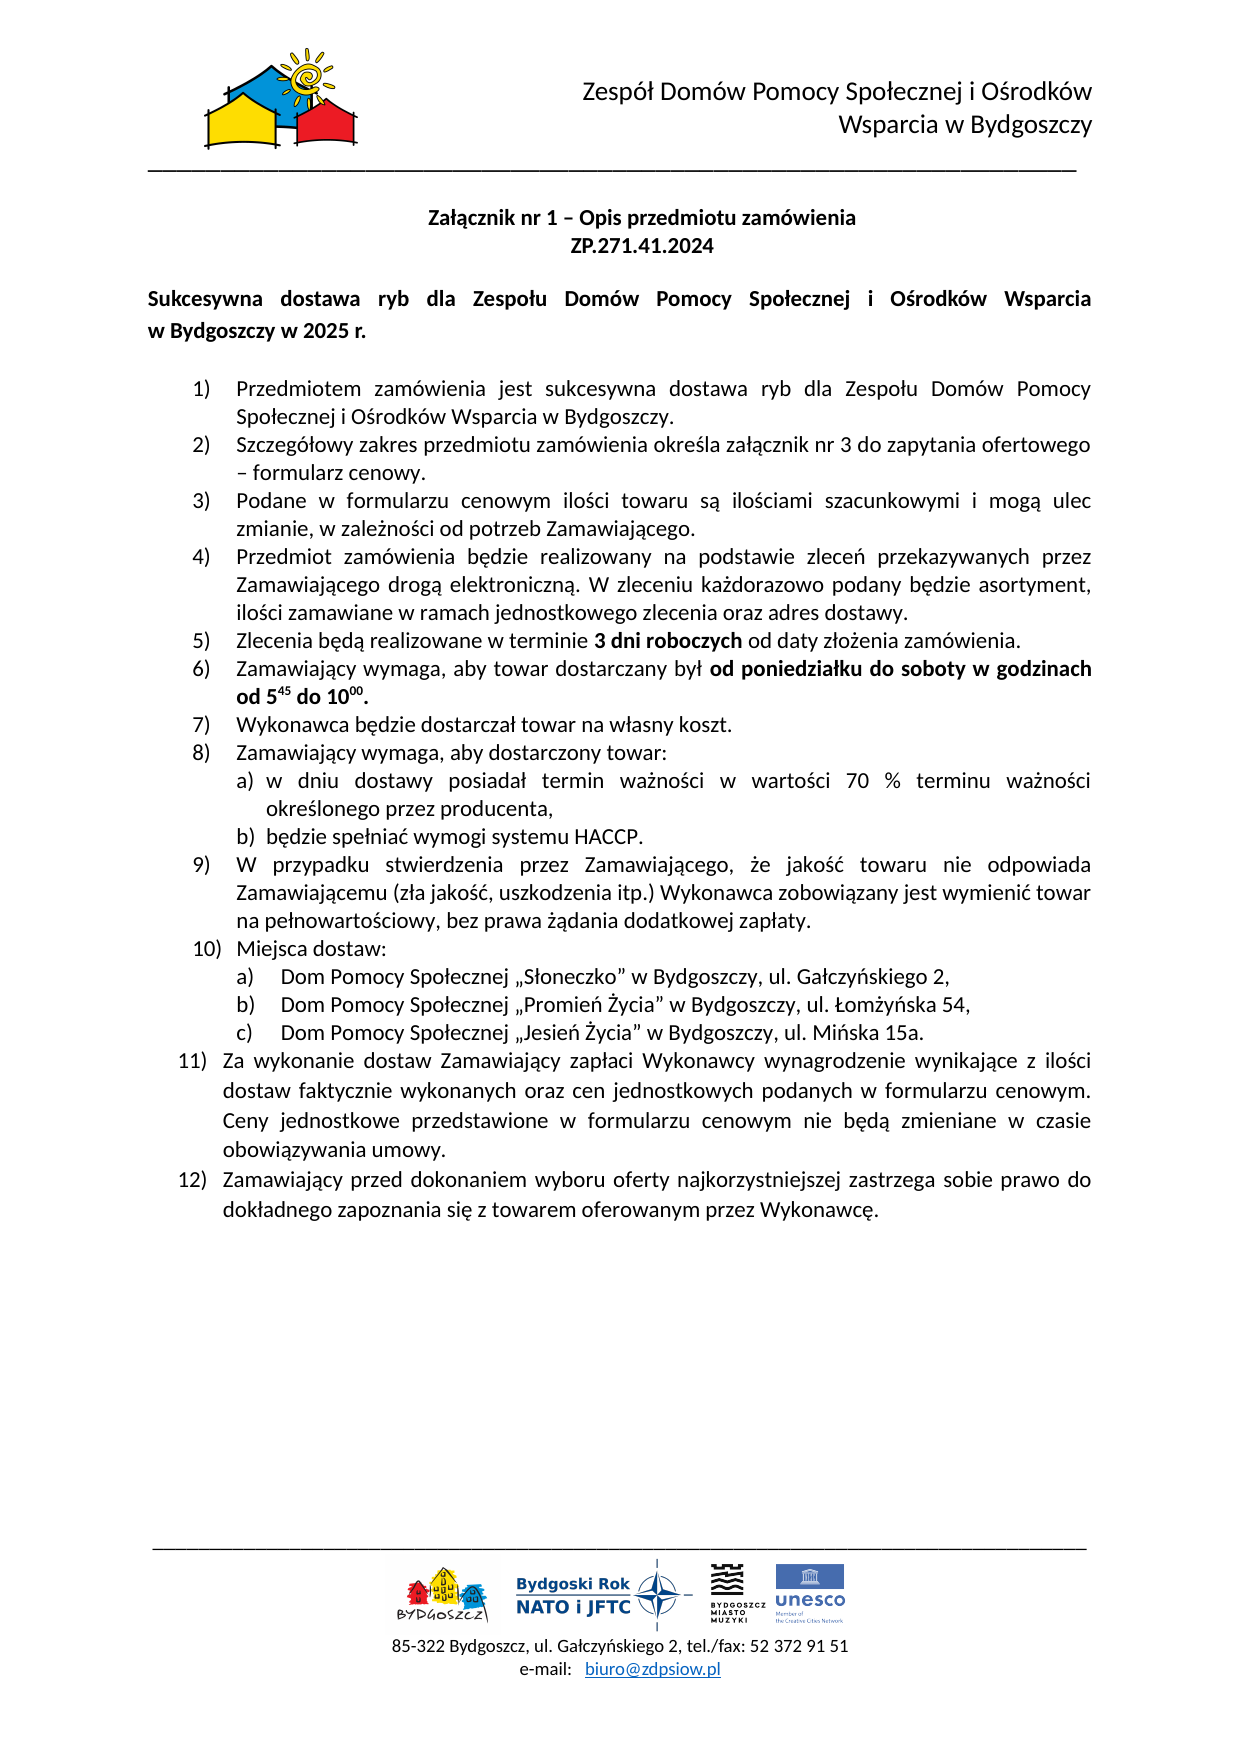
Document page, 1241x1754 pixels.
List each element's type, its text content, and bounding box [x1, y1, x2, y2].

list Podane w formularzu cenowym ilości towaru są ilościami szacunkowymi i mogą ulec zmianie, w zależności od potrzeb Zamawiającego. [192, 486, 1093, 542]
text Sukcesywna dostawa ryb dla Zespołu Domów Pomocy Społecznej i Ośrodków Wsparcia w Bydgoszczy w 2025 r. [148, 284, 1093, 345]
list Zlecenia będą realizowane w terminie 3 dni roboczych od daty złożenia zamówienia. [192, 626, 1093, 654]
list Za wykonanie dostaw Zamawiający zapłaci Wykonawcy wynagrodzenie wynikające z ilości dostaw faktycznie wykonanych oraz cen jednostkowych podanych w formularzu cenowym. Ceny jednostkowe przedstawione w formularzu cenowym nie będą zmieniane w czasie obowiązywania umowy. [177, 1046, 1093, 1163]
list Zamawiający przed dokonaniem wyboru oferty najkorzystniejszej zastrzega sobie prawo do dokładnego zapoznania się z towarem oferowanym przez Wykonawcę. [177, 1165, 1093, 1223]
picture [193, 43, 371, 158]
list Dom Pomocy Społecznej „Promień Życia” w Bydgoszczy, ul. Łomżyńska 54, [236, 990, 1093, 1018]
list Dom Pomocy Społecznej „Jesień Życia” w Bydgoszczy, ul. Mińska 15a. [236, 1018, 1093, 1046]
list Dom Pomocy Społecznej „Słoneczko” w Bydgoszczy, ul. Gałczyńskiego 2, [236, 962, 1093, 990]
list W przypadku stwierdzenia przez Zamawiającego, że jakość towaru nie odpowiada Zamawiającemu (zła jakość, uszkodzenia itp.) Wykonawca zobowiązany jest wymienić towar na pełnowartościowy, bez prawa żądania dodatkowej zapłaty. [192, 850, 1093, 934]
list będzie spełniać wymogi systemu HACCP. [236, 822, 1093, 850]
text ZP.271.41.2024 [192, 231, 1093, 259]
list Zamawiający wymaga, aby dostarczony towar: [192, 738, 1093, 766]
list Przedmiot zamówienia będzie realizowany na podstawie zleceń przekazywanych przez Zamawiającego drogą elektroniczną. W zleceniu każdorazowo podany będzie asortyment, ilości zamawiane w ramach jednostkowego zlecenia oraz adres dostawy. [192, 542, 1093, 626]
list Wykonawca będzie dostarczał towar na własny koszt. [192, 710, 1093, 738]
text Załącznik nr 1 – Opis przedmiotu zamówienia [192, 203, 1093, 231]
picture [385, 1552, 856, 1635]
list w dniu dostawy posiadał termin ważności w wartości 70 % terminu ważności określonego przez producenta, [236, 766, 1093, 822]
list Przedmiotem zamówienia jest sukcesywna dostawa ryb dla Zespołu Domów Pomocy Społecznej i Ośrodków Wsparcia w Bydgoszczy. [192, 374, 1093, 430]
list Miejsca dostaw: [192, 934, 1093, 962]
list Szczegółowy zakres przedmiotu zamówienia określa załącznik nr 3 do zapytania ofertowego – formularz cenowy. [192, 430, 1093, 486]
list Zamawiający wymaga, aby towar dostarczany był od poniedziałku do soboty w godzinach od 545 do 1000. [192, 654, 1093, 710]
